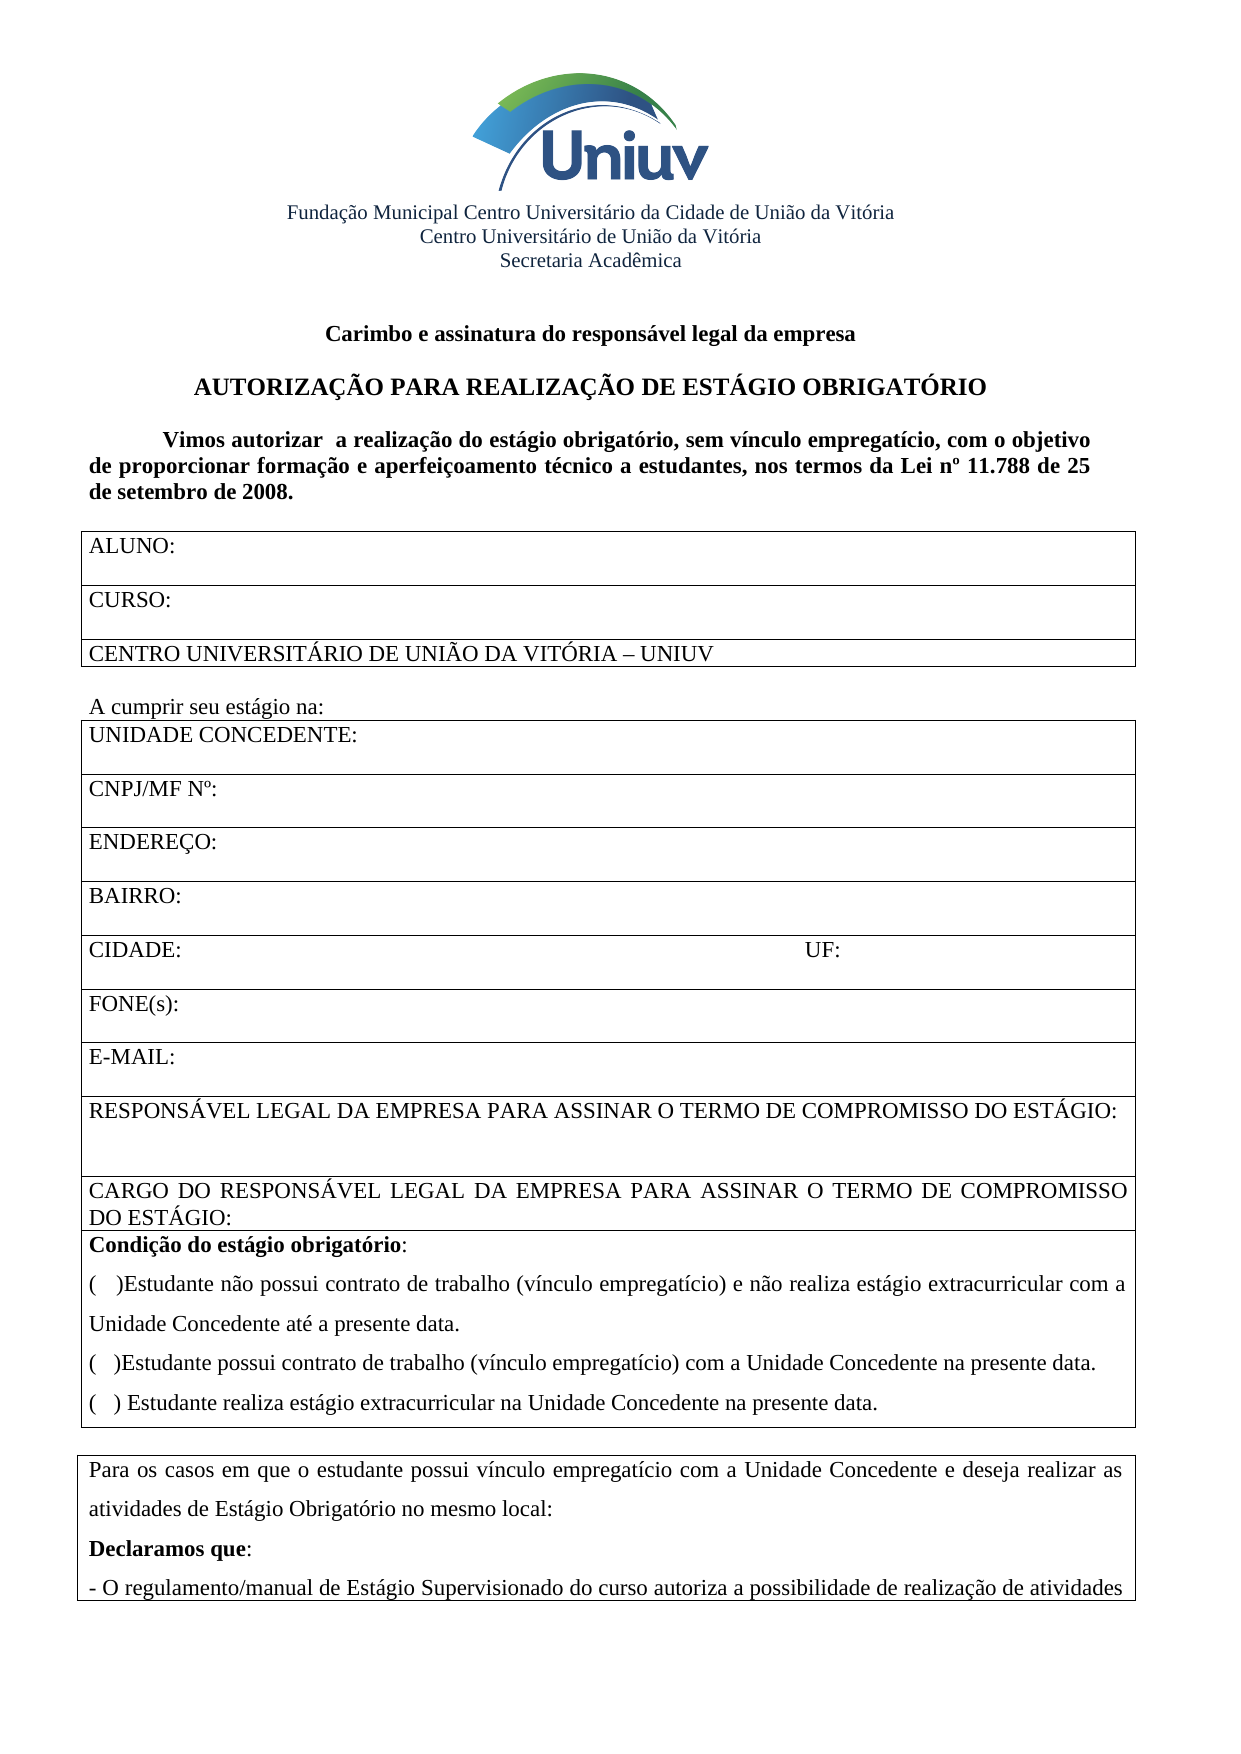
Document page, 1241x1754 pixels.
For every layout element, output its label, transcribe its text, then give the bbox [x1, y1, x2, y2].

table_header ALUNO: [82, 532, 1135, 585]
table_cell CENTRO UNIVERSITÁRIO DE UNIÃO DA VITÓRIA – UNIUV [82, 640, 1135, 666]
text Carimbo e assinatura do responsável legal da empresa [89, 320, 1092, 347]
text Vimos autorizar a realização do estágio obrigatório, sem vínculo empregatício, com o objetivo de proporcionar formação e aperfeiçoamento técnico a estudantes, nos termos da Lei nº 11.788 de 25 de setembro de 2008. [89, 426, 1092, 505]
table_cell CIDADE: UF: [82, 936, 1135, 988]
table_cell CNPJ/MF Nº: [82, 775, 1135, 827]
table_header UNIDADE CONCEDENTE: [82, 721, 1135, 773]
text A cumprir seu estágio na: [89, 693, 1092, 720]
table_cell BAIRRO: [82, 882, 1135, 935]
subtitle AUTORIZAÇÃO PARA REALIZAÇÃO DE ESTÁGIO OBRIGATÓRIO [89, 372, 1092, 400]
table_cell MAIL: [82, 1043, 1135, 1096]
table_cell CARGO DO RESPONSÁVEL LEGAL DA EMPRESA PARA ASSINAR O TERMO DE COMPROMISSO DO ESTÁGIO: [82, 1177, 1135, 1230]
table_cell FONE(s): [82, 990, 1135, 1042]
table_cell RESPONSÁVEL LEGAL DA EMPRESA PARA ASSINAR O TERMO DE COMPROMISSO DO ESTÁGIO: [82, 1097, 1135, 1176]
table_cell Condição do estágio obrigatório: ( )Estudante não possui contrato de trabalho (vínculo empregatício) e não realiza estágio extracurricular com a Unidade Concedente até a presente data. ( )Estudante possui contrato de trabalho (vínculo empregatício) com a Unidade Concedente na presente data. ( ) Estudante realiza estágio extracurricular na Unidade Concedente na presente data. [82, 1231, 1135, 1427]
picture [472, 73, 709, 191]
table_cell ENDEREÇO: [82, 828, 1135, 881]
table_cell CURSO: [82, 586, 1135, 639]
